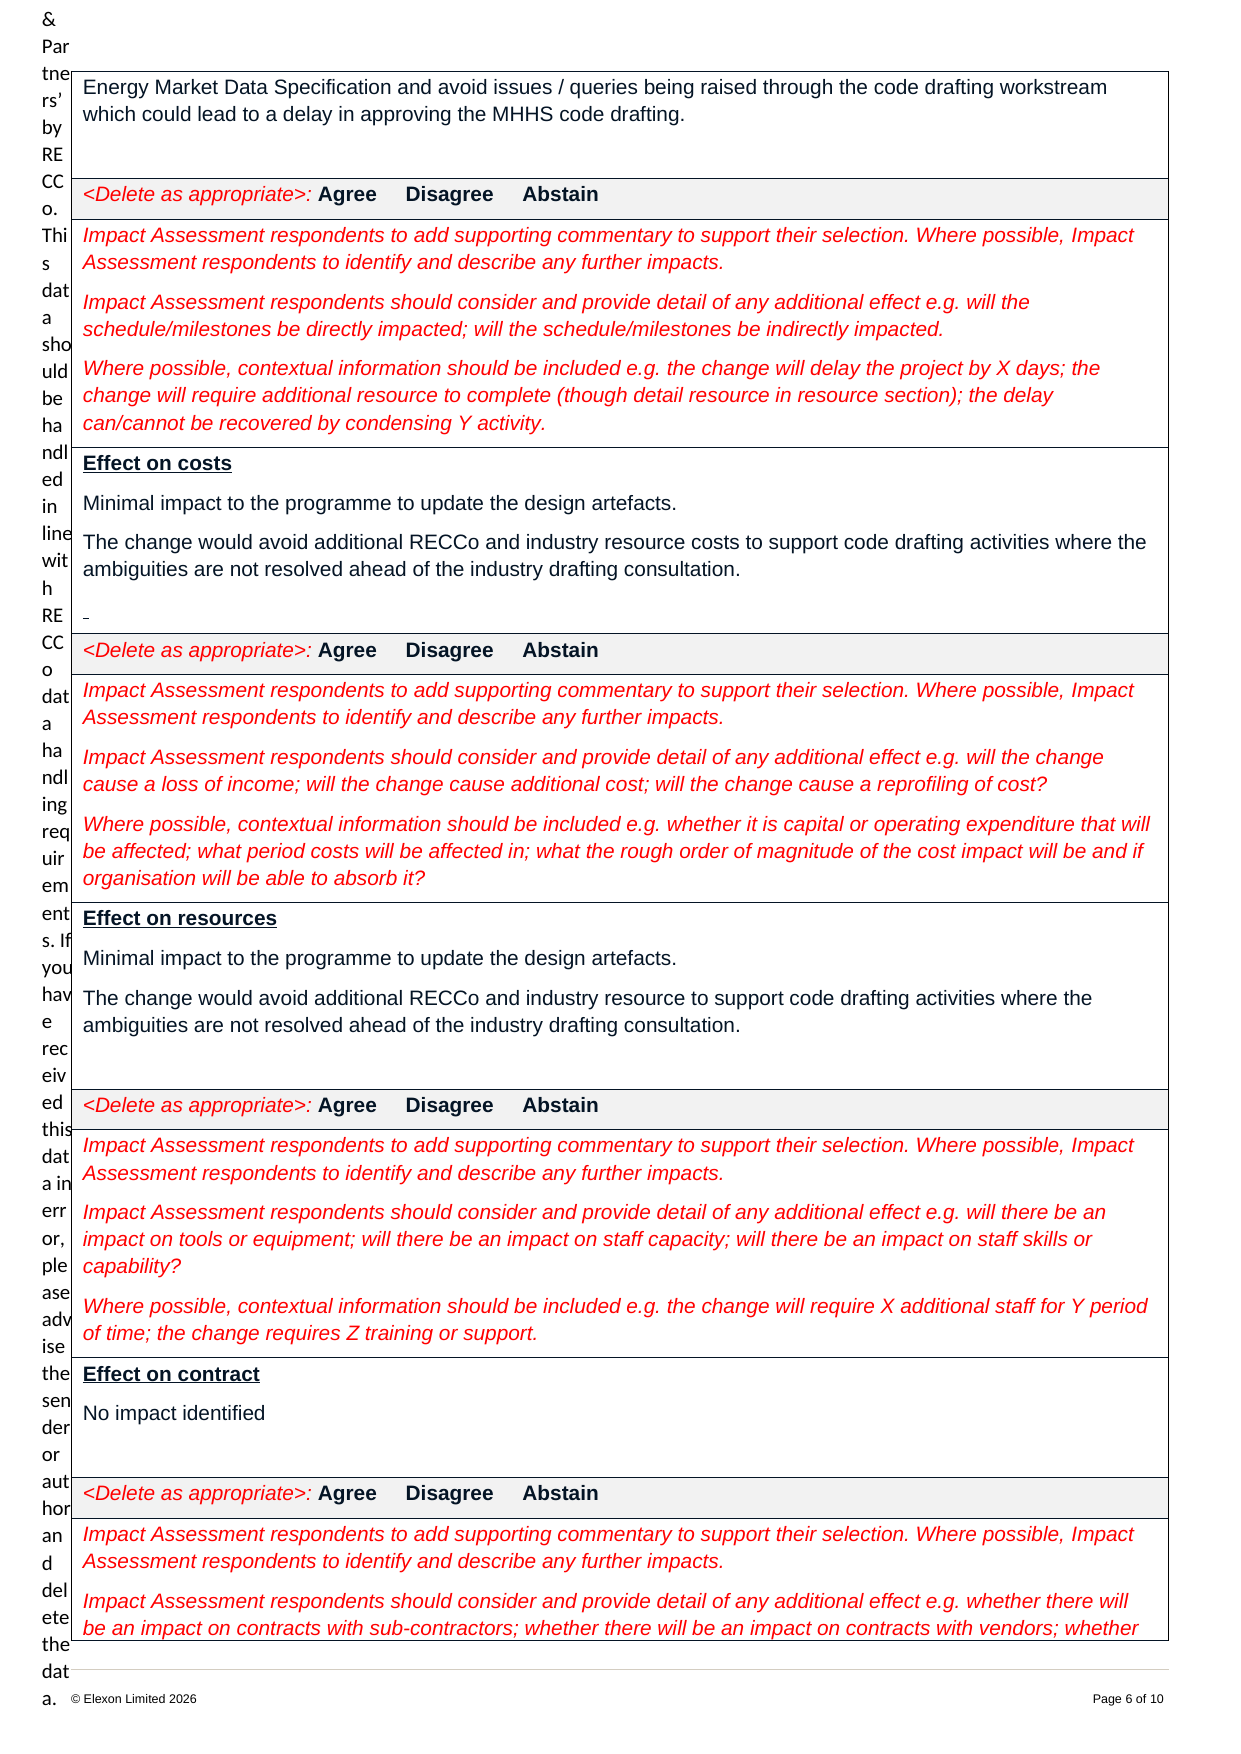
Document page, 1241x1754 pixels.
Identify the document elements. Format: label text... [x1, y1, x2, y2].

table_cell Impact Assessment respondents to add supporting commentary to support their selection. Where possible, Impact Assessment respondents to identify and describe any further impacts. Impact Assessment respondents should consider and provide detail of any additional effect e.g. will there be an impact on tools or equipment; will there be an impact on staff capacity; will there be an impact on staff skills or capability? Where possible, contextual information should be included e.g. the change will require X additional staff for Y period of time; the change requires Z training or support. [72, 1130, 1168, 1357]
table_cell <Delete as appropriate>: Agree Disagree Abstain [72, 634, 1168, 674]
table_cell <Delete as appropriate>: Agree Disagree Abstain [72, 1478, 1168, 1518]
table_cell <Delete as appropriate>: Agree Disagree Abstain [72, 179, 1168, 219]
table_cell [72, 72, 1168, 178]
table_cell <Delete as appropriate>: Agree Disagree Abstain [72, 1090, 1168, 1129]
table_cell Effect on resources Minimal impact to the programme to update the design artefacts. The change would avoid additional RECCo and industry resource to support code drafting activities where the ambiguities are not resolved ahead of the industry drafting consultation. [72, 903, 1168, 1088]
table_cell Effect on costs Minimal impact to the programme to update the design artefacts. The change would avoid additional RECCo and industry resource costs to support code drafting activities where the ambiguities are not resolved ahead of the industry drafting consultation. [72, 448, 1168, 633]
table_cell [72, 1519, 1168, 1639]
table_cell Impact Assessment respondents to add supporting commentary to support their selection. Where possible, Impact Assessment respondents to identify and describe any further impacts. Impact Assessment respondents should consider and provide detail of any additional effect e.g. will the change cause a loss of income; will the change cause additional cost; will the change cause a reprofiling of cost? Where possible, contextual information should be included e.g. whether it is capital or operating expenditure that will be affected; what period costs will be affected in; what the rough order of magnitude of the cost impact will be and if organisation will be able to absorb it? [72, 675, 1168, 902]
table_cell Effect on contract No impact identified [72, 1358, 1168, 1477]
table_cell Impact Assessment respondents to add supporting commentary to support their selection. Where possible, Impact Assessment respondents to identify and describe any further impacts. Impact Assessment respondents should consider and provide detail of any additional effect e.g. will the schedule/milestones be directly impacted; will the schedule/milestones be indirectly impacted. Where possible, contextual information should be included e.g. the change will delay the project by X days; the change will require additional resource to complete (though detail resource in resource section); the delay can/cannot be recovered by condensing Y activity. [72, 220, 1168, 447]
